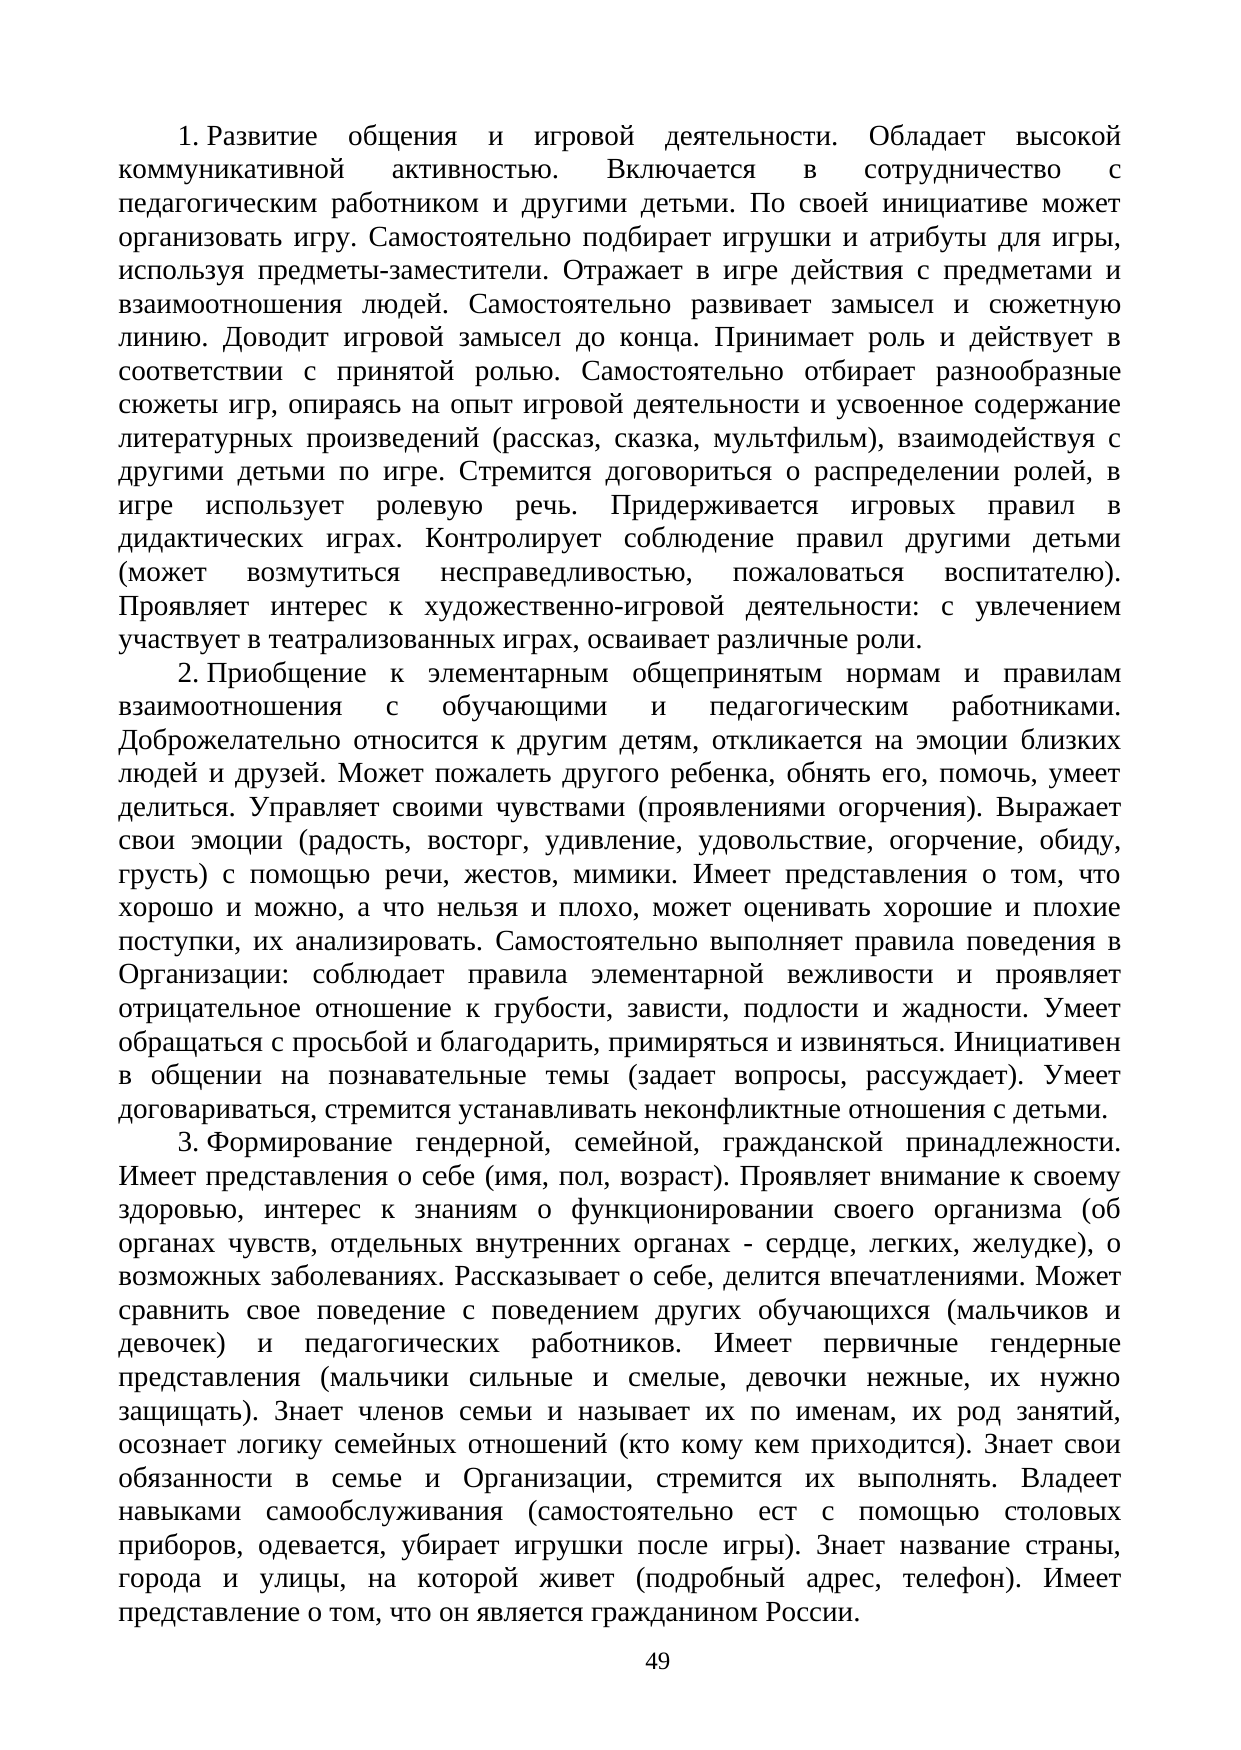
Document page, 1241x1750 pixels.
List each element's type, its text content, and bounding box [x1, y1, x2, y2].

text 2. Приобщение к элементарным общепринятым нормам и правилам взаимоотношения с обучающими и педагогическим работниками. Доброжелательно относится к другим детям, откликается на эмоции близких людей и друзей. Может пожалеть другого ребенка, обнять его, помочь, умеет делиться. Управляет своими чувствами (проявлениями огорчения). Выражает свои эмоции (радость, восторг, удивление, удовольствие, огорчение, обиду, грусть) с помощью речи, жестов, мимики. Имеет представления о том, что хорошо и можно, а что нельзя и плохо, может оценивать хорошие и плохие поступки, их анализировать. Самостоятельно выполняет правила поведения в Организации: соблюдает правила элементарной вежливости и проявляет отрицательное отношение к грубости, зависти, подлости и жадности. Умеет обращаться с просьбой и благодарить, примиряться и извиняться. Инициативен в общении на познавательные темы (задает вопросы, рассуждает). Умеет договариваться, стремится устанавливать неконфликтные отношения с детьми. [118, 655, 1122, 1124]
text 3. Формирование гендерной, семейной, гражданской принадлежности. Имеет представления о себе (имя, пол, возраст). Проявляет внимание к своему здоровью, интерес к знаниям о функционировании своего организма (об органах чувств, отдельных внутренних органах - сердце, легких, желудке), о возможных заболеваниях. Рассказывает о себе, делится впечатлениями. Может сравнить свое поведение с поведением других обучающихся (мальчиков и девочек) и педагогических работников. Имеет первичные гендерные представления (мальчики сильные и смелые, девочки нежные, их нужно защищать). Знает членов семьи и называет их по именам, их род занятий, осознает логику семейных отношений (кто кому кем приходится). Знает свои обязанности в семье и Организации, стремится их выполнять. Владеет навыками самообслуживания (самостоятельно ест с помощью столовых приборов, одевается, убирает игрушки после игры). Знает название страны, города и улицы, на которой живет (подробный адрес, телефон). Имеет представление о том, что он является гражданином России. [118, 1124, 1122, 1627]
text 1. Развитие общения и игровой деятельности. Обладает высокой коммуникативной активностью. Включается в сотрудничество с педагогическим работником и другими детьми. По своей инициативе может организовать игру. Самостоятельно подбирает игрушки и атрибуты для игры, используя предметы-заместители. Отражает в игре действия с предметами и взаимоотношения людей. Самостоятельно развивает замысел и сюжетную линию. Доводит игровой замысел до конца. Принимает роль и действует в соответствии с принятой ролью. Самостоятельно отбирает разнообразные сюжеты игр, опираясь на опыт игровой деятельности и усвоенное содержание литературных произведений (рассказ, сказка, мультфильм), взаимодействуя с другими детьми по игре. Стремится договориться о распределении ролей, в игре использует ролевую речь. Придерживается игровых правил в дидактических играх. Контролирует соблюдение правил другими детьми (может возмутиться несправедливостью, пожаловаться воспитателю). Проявляет интерес к художественно-игровой деятельности: с увлечением участвует в театрализованных играх, осваивает различные роли. [118, 118, 1122, 655]
